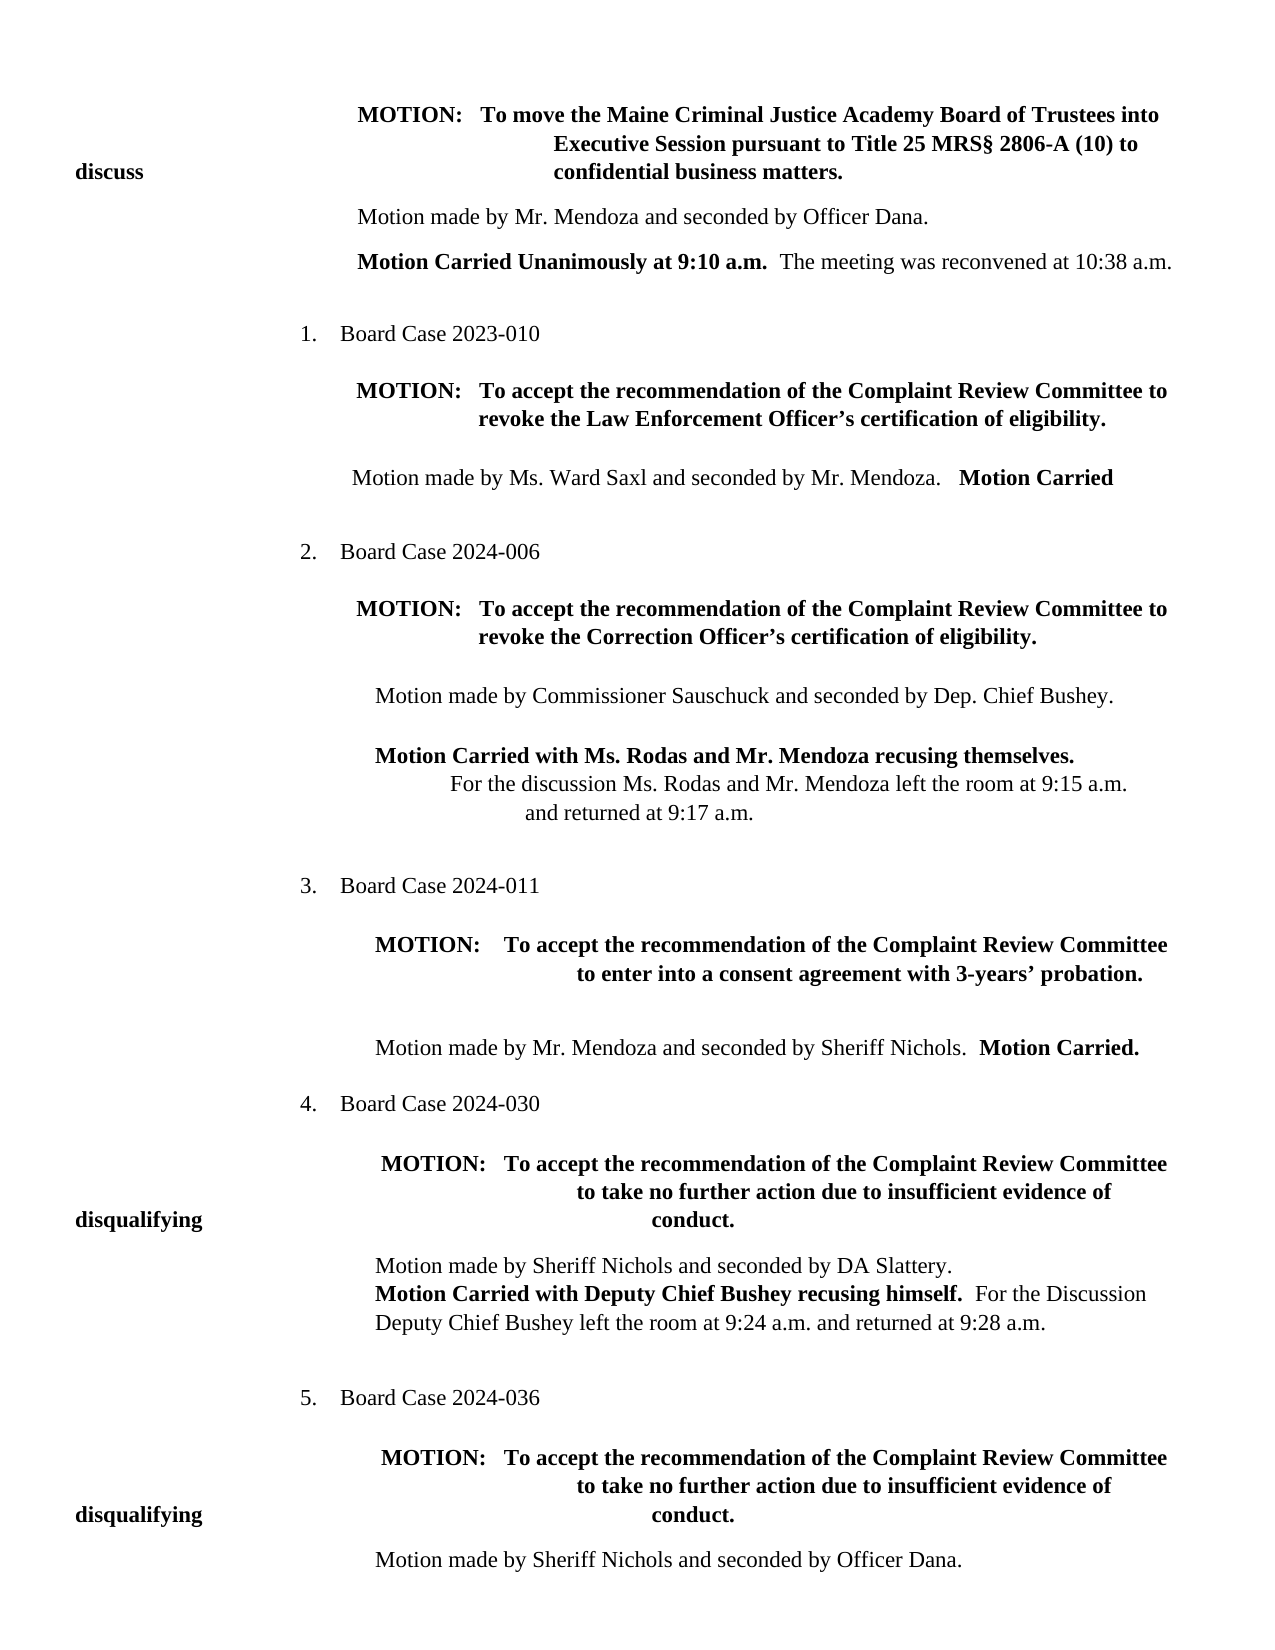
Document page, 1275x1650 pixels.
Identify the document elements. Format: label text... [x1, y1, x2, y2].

text Motion made by Mr. Mendoza and seconded by Sheriff Nichols. Motion Carried. [75, 1033, 1200, 1060]
text MOTION: To accept the recommendation of the Complaint Review Committee to revoke the Law Enforcement Officer’s certification of eligibility. [356, 377, 1200, 432]
text Motion Carried Unanimously at 9:10 a.m. The meeting was reconvened at 10:38 a.m. [150, 248, 1200, 275]
text MOTION: To move the Maine Criminal Justice Academy Board of Trustees into Executive Session pursuant to Title 25 MRS§ 2806-A (10) to discuss confidential business matters. [75, 101, 1200, 184]
text Motion made by Mr. Mendoza and seconded by Officer Dana. [150, 203, 1200, 230]
text MOTION: To accept the recommendation of the Complaint Review Committee to enter into a consent agreement with 3-years’ probation. [75, 932, 1200, 1015]
text MOTION: To accept the recommendation of the Complaint Review Committee to revoke the Correction Officer’s certification of eligibility. [356, 595, 1200, 650]
text 2. Board Case 2024-006 [262, 538, 1200, 564]
text 4. Board Case 2024-030 [262, 1090, 1200, 1117]
text 1. Board Case 2023-010 [262, 320, 1200, 346]
text MOTION: To accept the recommendation of the Complaint Review Committee to take no further action due to insufficient evidence of disqualifying conduct. [75, 1444, 1200, 1527]
text Motion made by Sheriff Nichols and seconded by Officer Dana. [75, 1546, 1200, 1572]
text Motion made by Commissioner Sauschuck and seconded by Dep. Chief Bushey. [150, 683, 1200, 709]
text Motion made by Sheriff Nichols and seconded by DA Slattery. [75, 1252, 1200, 1278]
text MOTION: To accept the recommendation of the Complaint Review Committee to take no further action due to insufficient evidence of disqualifying conduct. [75, 1150, 1200, 1233]
text Motion made by Ms. Ward Saxl and seconded by Mr. Mendoza. Motion Carried [75, 464, 1200, 491]
text Motion Carried with Ms. Rodas and Mr. Mendoza recusing themselves. For the discussion Ms. Rodas and Mr. Mendoza left the room at 9:15 a.m. and returned at 9:17 a.m. [262, 742, 1200, 825]
text 3. Board Case 2024-011 [262, 872, 1200, 899]
text 5. Board Case 2024-036 [262, 1384, 1200, 1411]
